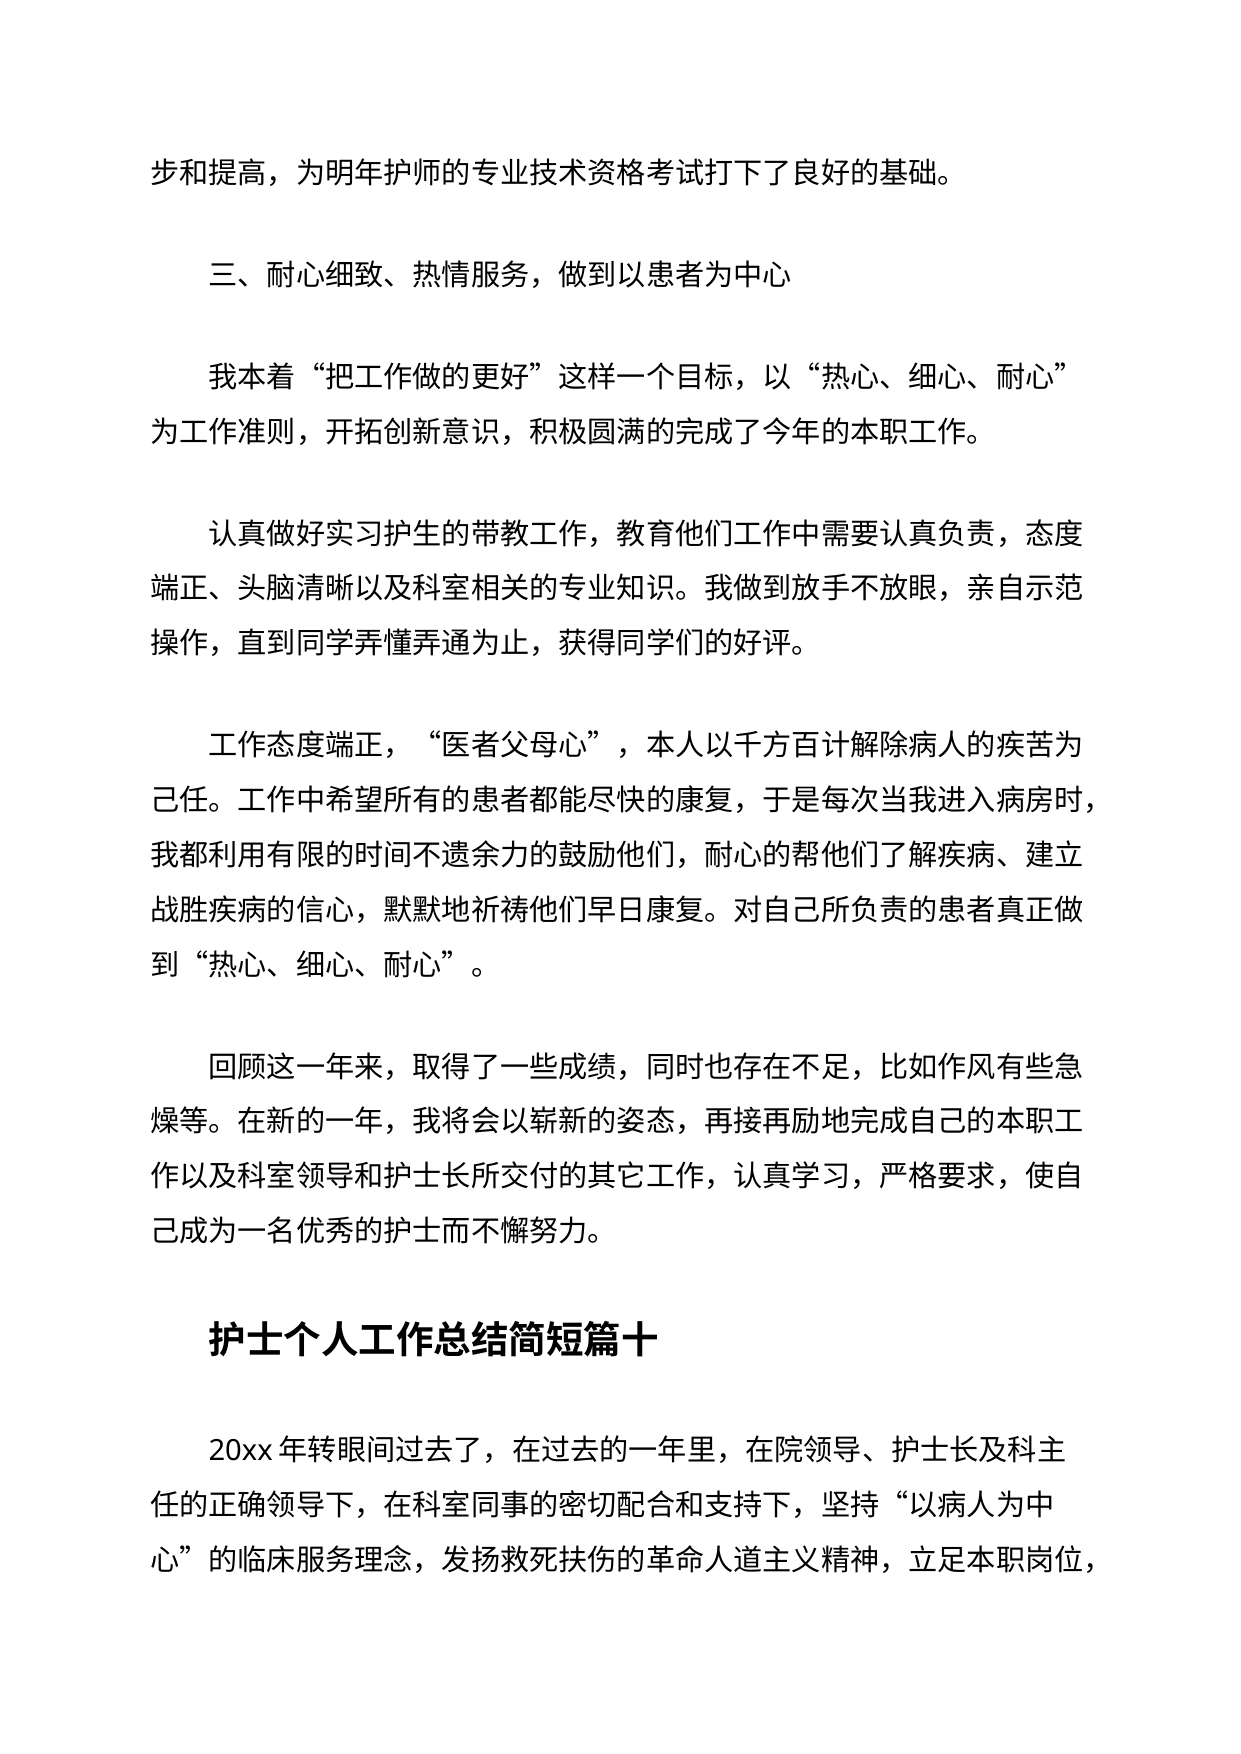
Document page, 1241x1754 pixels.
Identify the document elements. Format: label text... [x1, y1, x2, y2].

text 三、耐心细致、热情服务，做到以患者为中心 [150, 252, 1090, 294]
text 回顾这一年来，取得了一些成绩，同时也存在不足，比如作风有些急燥等。在新的一年，我将会以崭新的姿态，再接再励地完成自己的本职工作以及科室领导和护士长所交付的其它工作，认真学习，严格要求，使自己成为一名优秀的护士而不懈努力。 [150, 1043, 1090, 1250]
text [150, 1427, 1090, 1579]
text 认真做好实习护生的带教工作，教育他们工作中需要认真负责，态度端正、头脑清晰以及科室相关的专业知识。我做到放手不放眼，亲自示范操作，直到同学弄懂弄通为止，获得同学们的好评。 [150, 510, 1090, 662]
text 我本着“把工作做的更好”这样一个目标，以“热心、细心、耐心”为工作准则，开拓创新意识，积极圆满的完成了今年的本职工作。 [150, 353, 1090, 451]
text 护士个人工作总结简短篇十 [150, 1309, 1090, 1364]
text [150, 150, 1090, 192]
text 工作态度端正，“医者父母心”，本人以千方百计解除病人的疾苦为己任。工作中希望所有的患者都能尽快的康复，于是每次当我进入病房时，我都利用有限的时间不遗余力的鼓励他们，耐心的帮他们了解疾病、建立战胜疾病的信心，默默地祈祷他们早日康复。对自己所负责的患者真正做到“热心、细心、耐心”。 [150, 722, 1090, 984]
